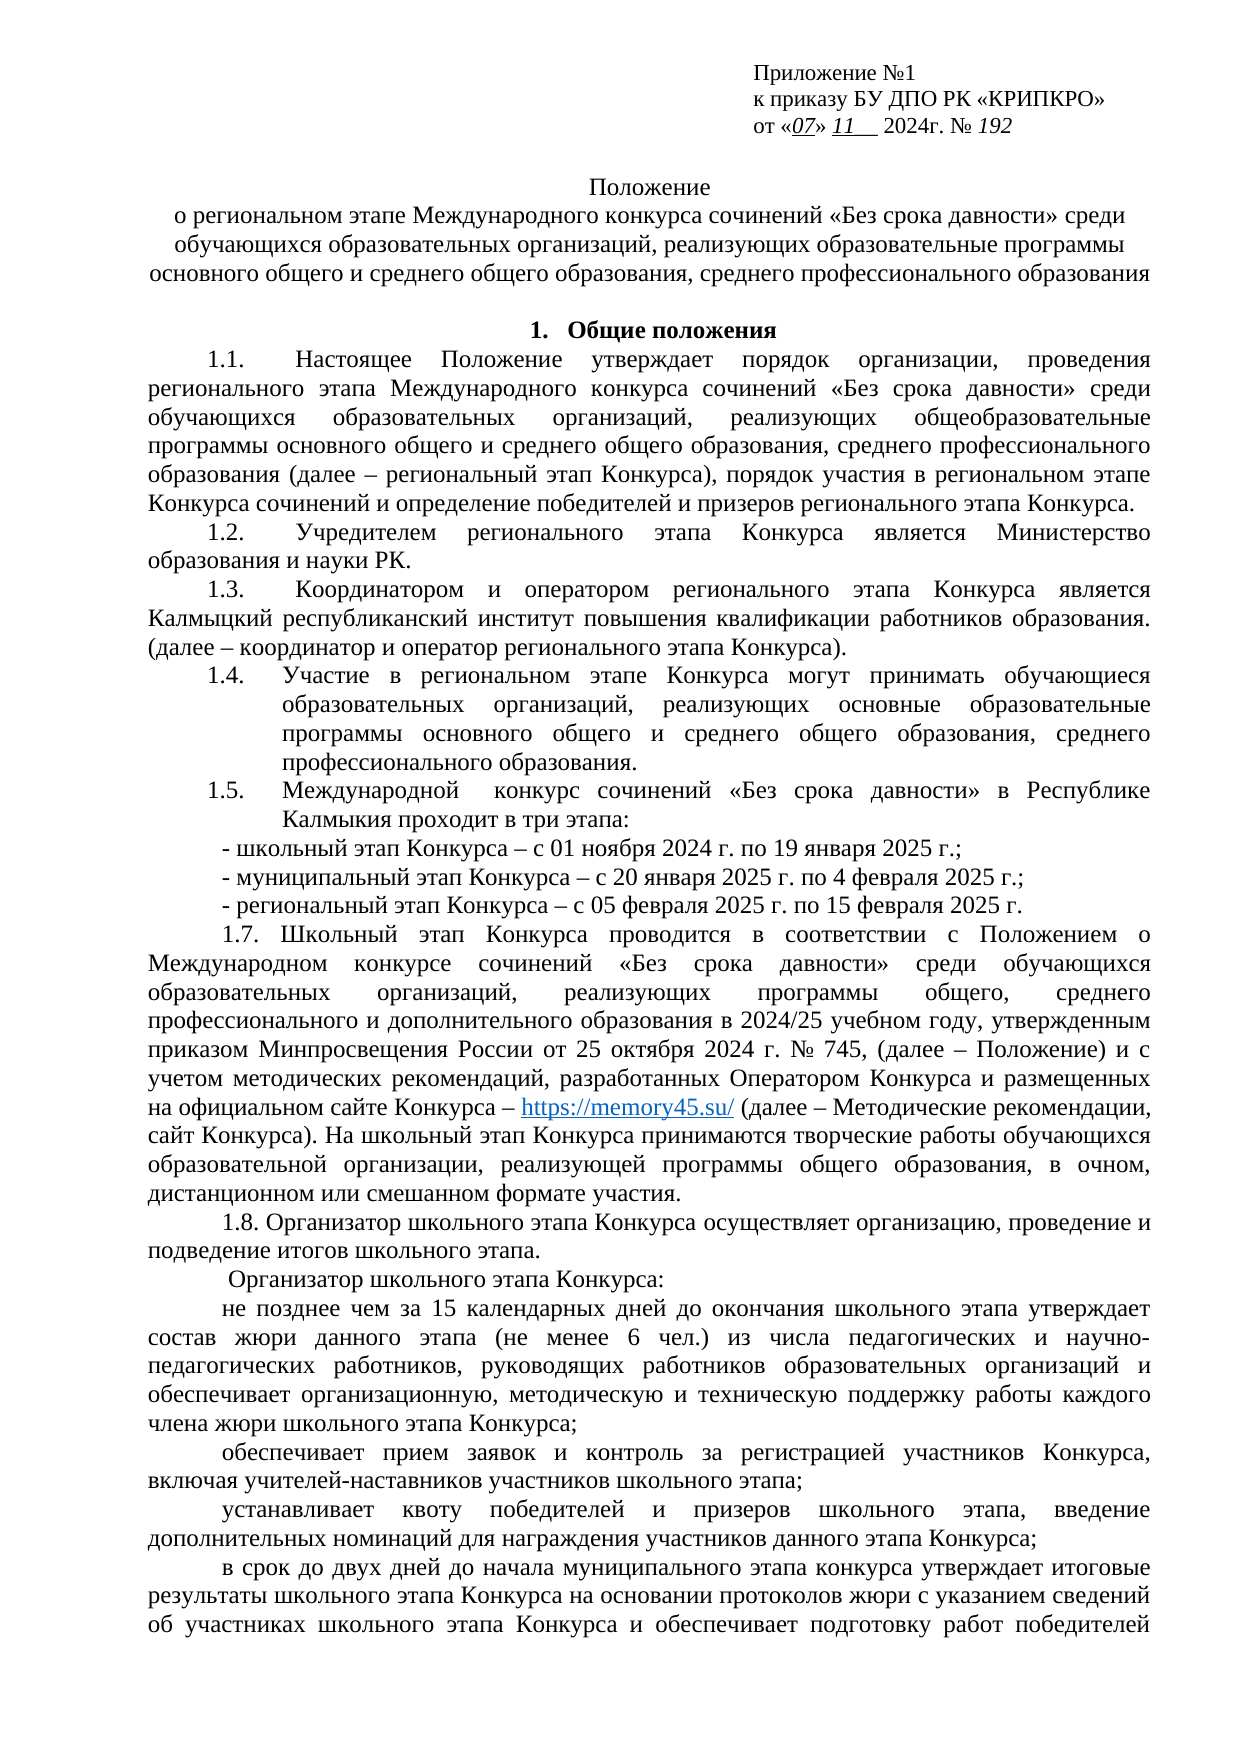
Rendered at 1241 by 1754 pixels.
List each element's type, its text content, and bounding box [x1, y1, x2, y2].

text к приказу БУ ДПО РК «КРИПКРО» [753, 85, 1152, 112]
text о региональном этапе Международного конкурса сочинений «Без срока давности» среди обучающихся образовательных организаций, реализующих образовательные программы основного общего и среднего общего образования, среднего профессионального образования [148, 200, 1152, 287]
list Общие положения [154, 315, 1152, 344]
text - школьный этап Конкурса ‒ с 01 ноября 2024 г. по 19 января 2025 г.; [222, 833, 1152, 862]
text от «07» 11__ 2024г. № 192 [753, 112, 1152, 138]
list Международной конкурс сочинений «Без срока давности» в Республике Калмыкия проходит в три этапа: [207, 775, 1152, 833]
list Учредителем регионального этапа Конкурса является Министерство образования и науки РК. [148, 517, 1152, 574]
text Приложение №1 [753, 59, 1152, 85]
list Настоящее Положение утверждает порядок организации, проведения регионального этапа Международного конкурса сочинений «Без срока давности» среди обучающихся образовательных организаций, реализующих общеобразовательные программы основного общего и среднего общего образования, среднего профессионального образования (далее – региональный этап Конкурса), порядок участия в региональном этапе Конкурса сочинений и определение победителей и призеров регионального этапа Конкурса. [148, 344, 1152, 517]
text 1.8. Организатор школьного этапа Конкурса осуществляет организацию, проведение и подведение итогов школьного этапа. [148, 1207, 1152, 1264]
text Положение [148, 172, 1152, 200]
text не позднее чем за 15 календарных дней до окончания школьного этапа утверждает состав жюри данного этапа (не менее 6 чел.) из числа педагогических и научно-педагогических работников, руководящих работников образовательных организаций и обеспечивает организационную, методическую и техническую поддержку работы каждого члена жюри школьного этапа Конкурса; [148, 1293, 1152, 1437]
text - региональный этап Конкурса ‒ с 05 февраля 2025 г. по 15 февраля 2025 г. [222, 890, 1152, 919]
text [148, 1552, 1152, 1638]
text 1.7. Школьный этап Конкурса проводится в соответствии с Положением о Международном конкурсе сочинений «Без срока давности» среди обучающихся образовательных организаций, реализующих программы общего, среднего профессионального и дополнительного образования в 2024/25 учебном году, утвержденным приказом Минпросвещения России от 25 октября 2024 г. № 745, (далее – Положение) и с учетом методических рекомендаций, разработанных Оператором Конкурса и размещенных на официальном сайте Конкурса – https://memory45.su/ (далее – Методические рекомендации, сайт Конкурса). На школьный этап Конкурса принимаются творческие работы обучающихся образовательной организации, реализующей программы общего образования, в очном, дистанционном или смешанном формате участия. [148, 919, 1152, 1207]
text обеспечивает прием заявок и контроль за регистрацией участников Конкурса, включая учителей-наставников участников школьного этапа; [148, 1437, 1152, 1494]
list Участие в региональном этапе Конкурса могут принимать обучающиеся образовательных организаций, реализующих основные образовательные программы основного общего и среднего общего образования, среднего профессионального образования. [207, 660, 1152, 775]
text устанавливает квоту победителей и призеров школьного этапа, введение дополнительных номинаций для награждения участников данного этапа Конкурса; [148, 1494, 1152, 1552]
list Координатором и оператором регионального этапа Конкурса является Калмыцкий республиканский институт повышения квалификации работников образования. (далее – координатор и оператор регионального этапа Конкурса). [148, 574, 1152, 660]
text - муниципальный этап Конкурса ‒ с 20 января 2025 г. по 4 февраля 2025 г.; [222, 862, 1152, 890]
text Организатор школьного этапа Конкурса: [148, 1264, 1152, 1293]
